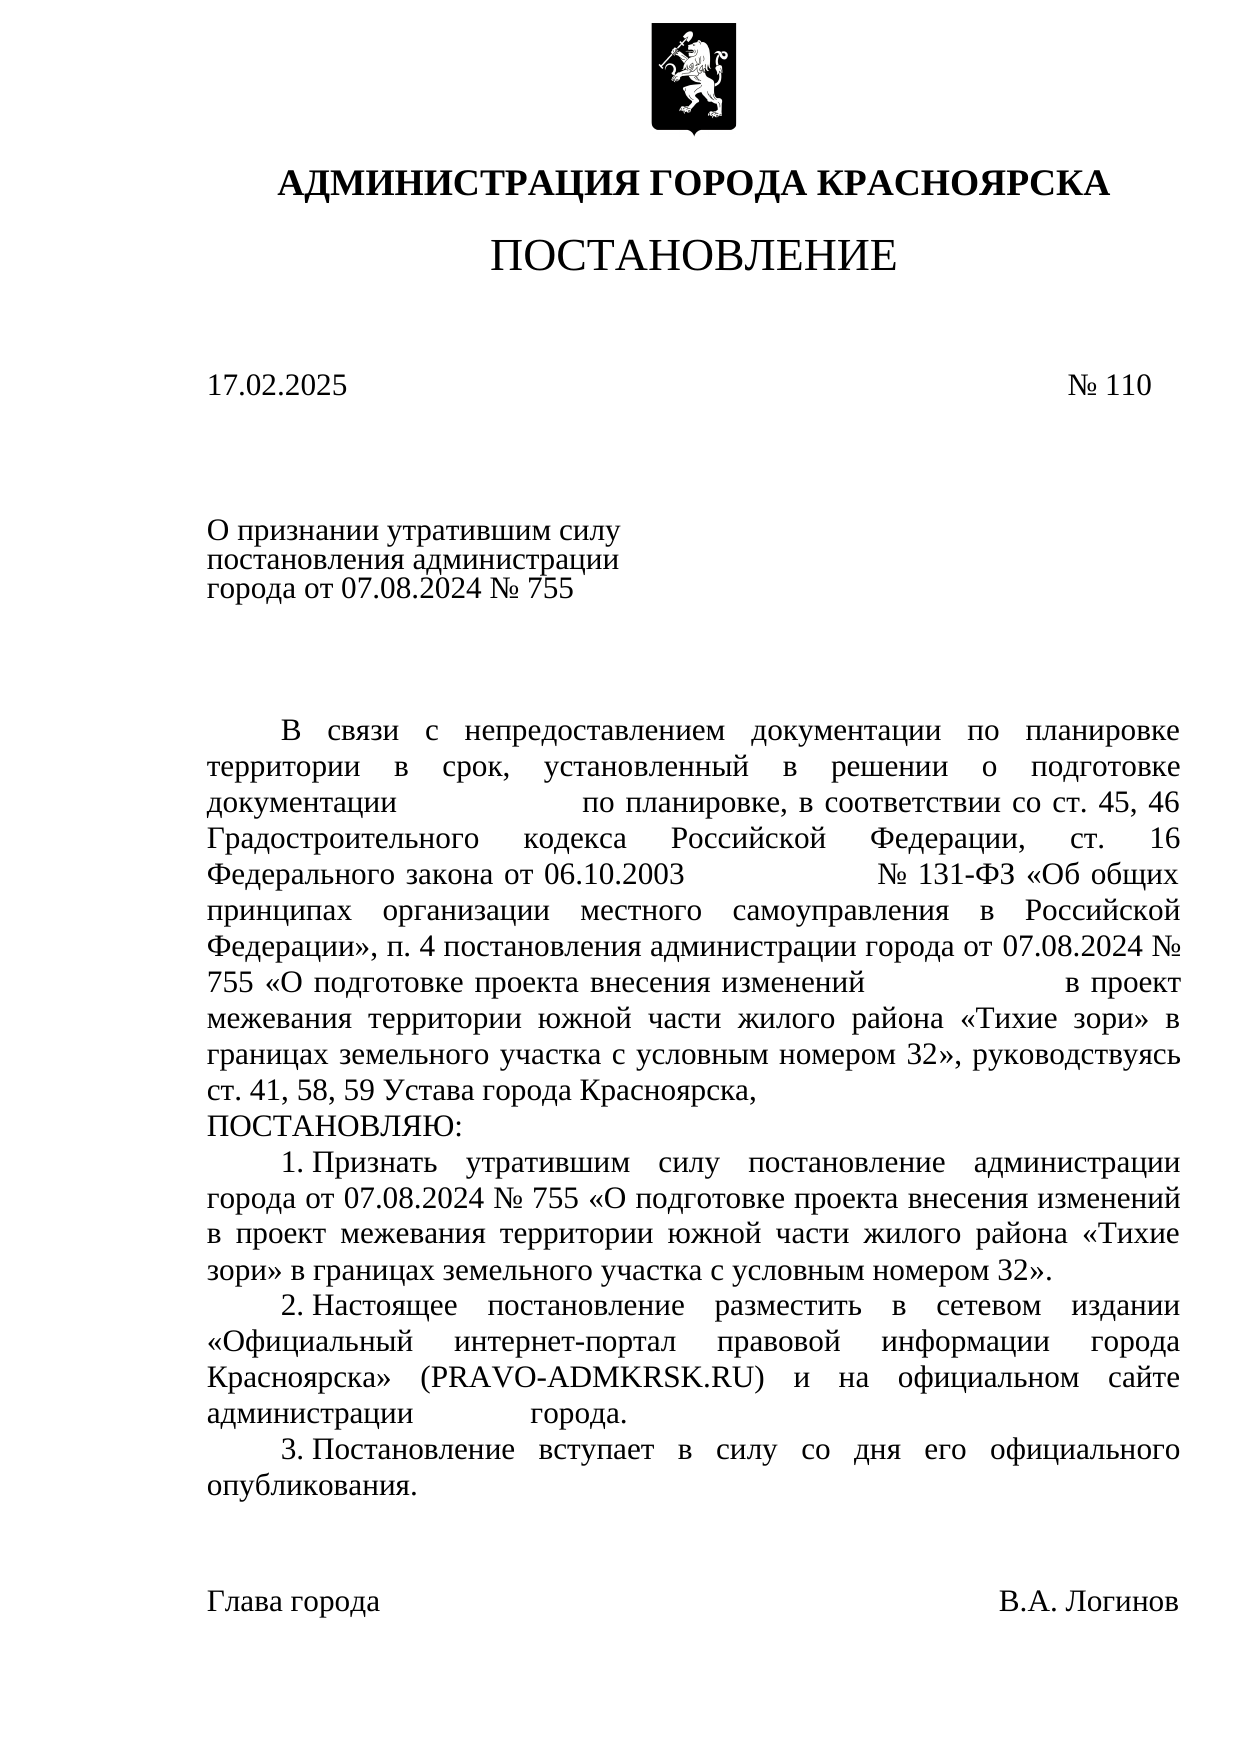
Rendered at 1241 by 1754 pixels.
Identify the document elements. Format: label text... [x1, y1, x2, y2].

text О признании утратившим силу [207, 518, 1181, 546]
text города от 07.08.2024 № 755 [207, 575, 1181, 604]
text АДМИНИСТРАЦИЯ ГОРОДА КРАСНОЯРСКА [207, 161, 1181, 204]
table_header 17.02.2025 [195, 367, 694, 403]
title ПОСТАНОВЛЯЮ: [207, 1107, 1181, 1143]
title 2. Настоящее постановление разместить в сетевом издании «Официальный интернет-портал правовой информации города Красноярска» (PRAVO-ADMKRSK.RU) и на официальном сайте администрации города. [207, 1287, 1181, 1430]
text Глава города В.А. Логинов [207, 1588, 1181, 1617]
text постановления администрации [207, 546, 1181, 575]
table_header № 110 [694, 367, 1192, 403]
title В связи с непредоставлением документации по планировке территории в срок, установленный в решении о подготовке документации по планировке, в соответствии со ст. 45, 46 Градостроительного кодекса Российской Федерации, ст. 16 Федерального закона от 06.10.2003 № 131-ФЗ «Об общих принципах организации местного самоуправления в Российской Федерации», п. 4 постановления администрации города от 07.08.2024 № 755 «О подготовке проекта внесения изменений в проект межевания территории южной части жилого района «Тихие зори» в границах земельного участка с условным номером 32», руководствуясь ст. 41, 58, 59 Устава города Красноярска, [207, 712, 1181, 1107]
text ПОСТАНОВЛЕНИЕ [207, 228, 1181, 280]
picture [651, 23, 737, 137]
title 3. Постановление вступает в силу со дня его официального опубликования. [207, 1430, 1181, 1502]
text 1. Признать утратившим силу постановление администрации города от 07.08.2024 № 755 «О подготовке проекта внесения изменений в проект межевания территории южной части жилого района «Тихие зори» в границах земельного участка с условным номером 32». [207, 1143, 1181, 1287]
